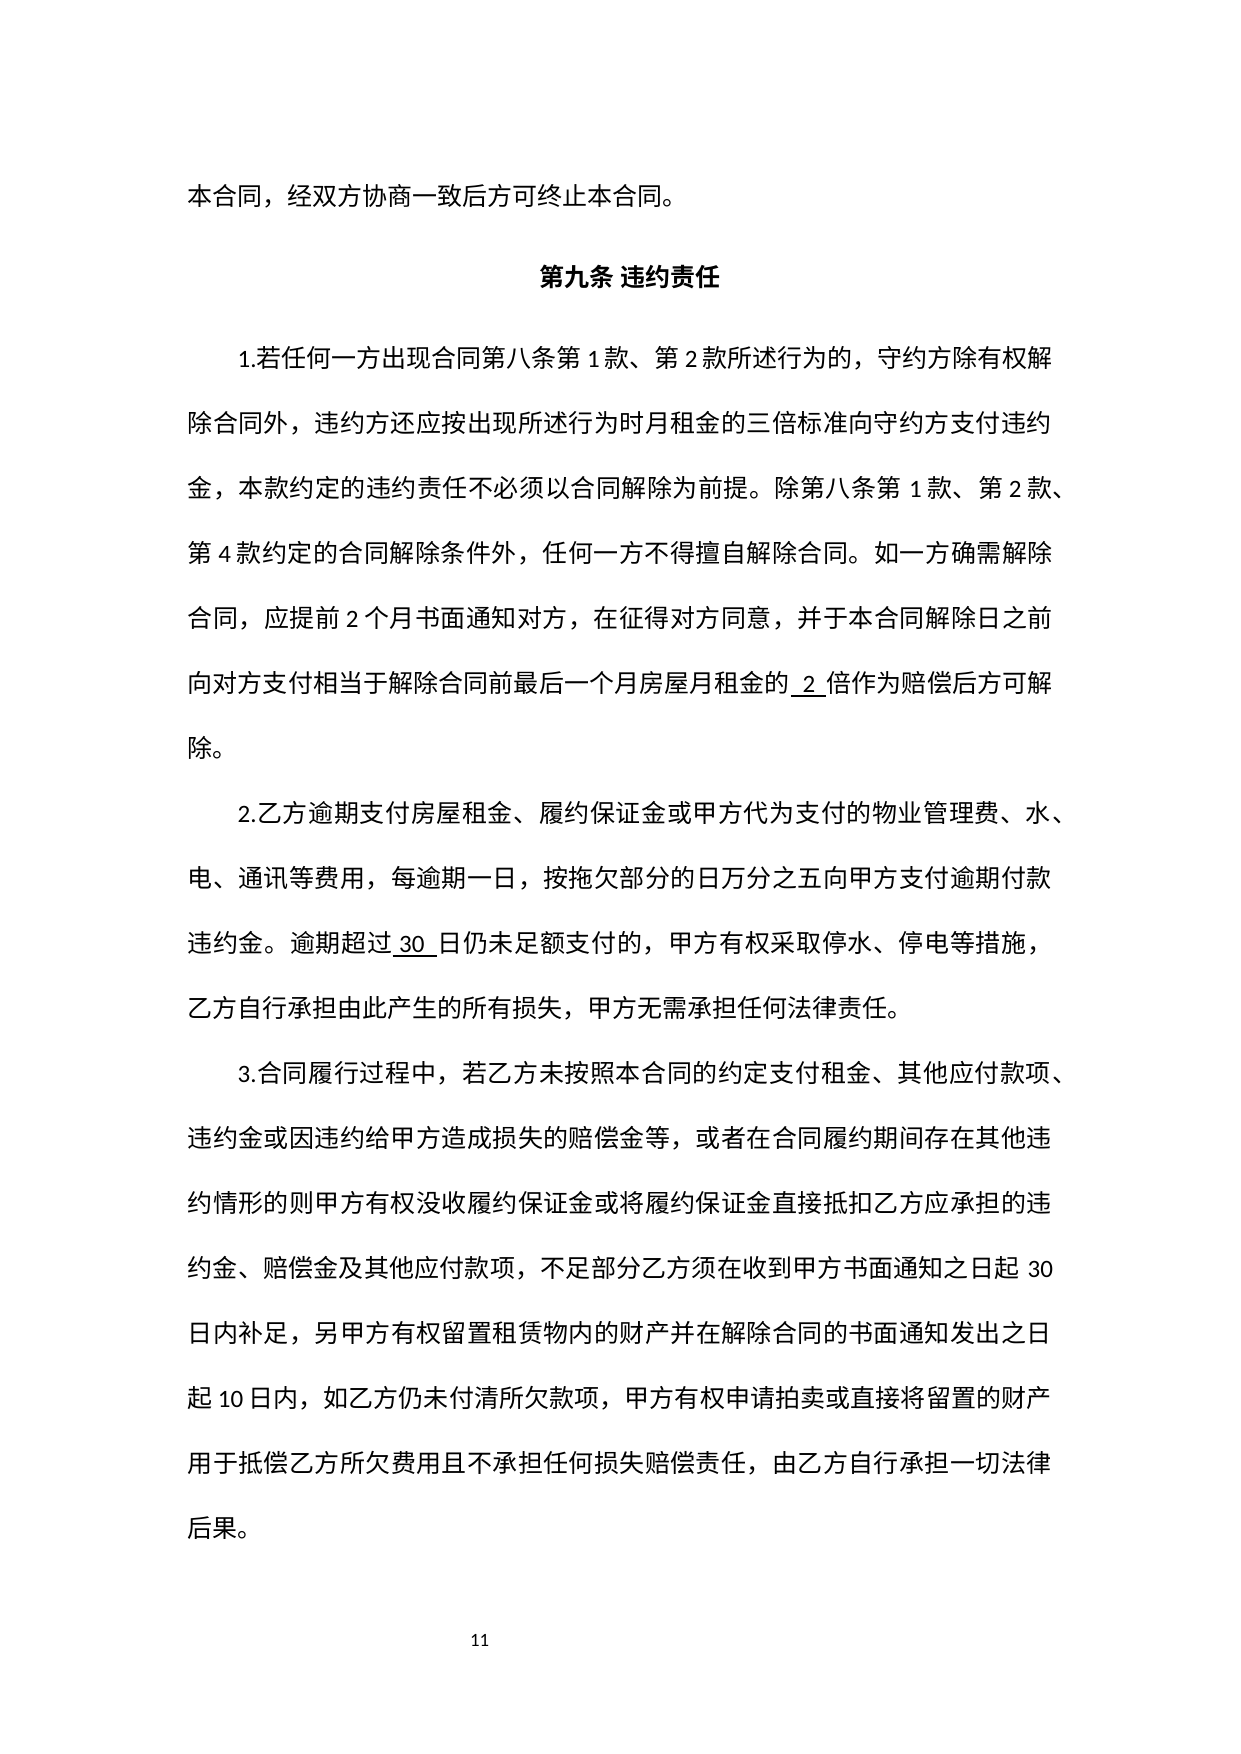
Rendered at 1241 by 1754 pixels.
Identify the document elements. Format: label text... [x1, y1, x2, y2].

text 2.乙方逾期支付房屋租金、履约保证金或甲方代为支付的物业管理费、水、电、通讯等费用，每逾期一日，按拖欠部分的日万分之五向甲方支付逾期付款违约金。逾期超过 30 日仍未足额支付的，甲方有权采取停水、停电等措施，乙方自行承担由此产生的所有损失，甲方无需承担任何法律责任。 [187, 779, 1053, 1039]
text 第九条 违约责任 [187, 243, 1053, 308]
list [187, 162, 1053, 227]
text 1.若任何一方出现合同第八条第1款、第2款所述行为的，守约方除有权解除合同外，违约方还应按出现所述行为时月租金的三倍标准向守约方支付违约金，本款约定的违约责任不必须以合同解除为前提。除第八条第1款、第2款、第4款约定的合同解除条件外，任何一方不得擅自解除合同。如一方确需解除合同，应提前2个月书面通知对方，在征得对方同意，并于本合同解除日之前向对方支付相当于解除合同前最后一个月房屋月租金的 2 倍作为赔偿后方可解除。 [187, 324, 1053, 779]
text 3.合同履行过程中，若乙方未按照本合同的约定支付租金、其他应付款项、违约金或因违约给甲方造成损失的赔偿金等，或者在合同履约期间存在其他违约情形的则甲方有权没收履约保证金或将履约保证金直接抵扣乙方应承担的违约金、赔偿金及其他应付款项，不足部分乙方须在收到甲方书面通知之日起30日内补足，另甲方有权留置租赁物内的财产并在解除合同的书面通知发出之日起10日内，如乙方仍未付清所欠款项，甲方有权申请拍卖或直接将留置的财产用于抵偿乙方所欠费用且不承担任何损失赔偿责任，由乙方自行承担一切法律后果。 [187, 1039, 1053, 1559]
